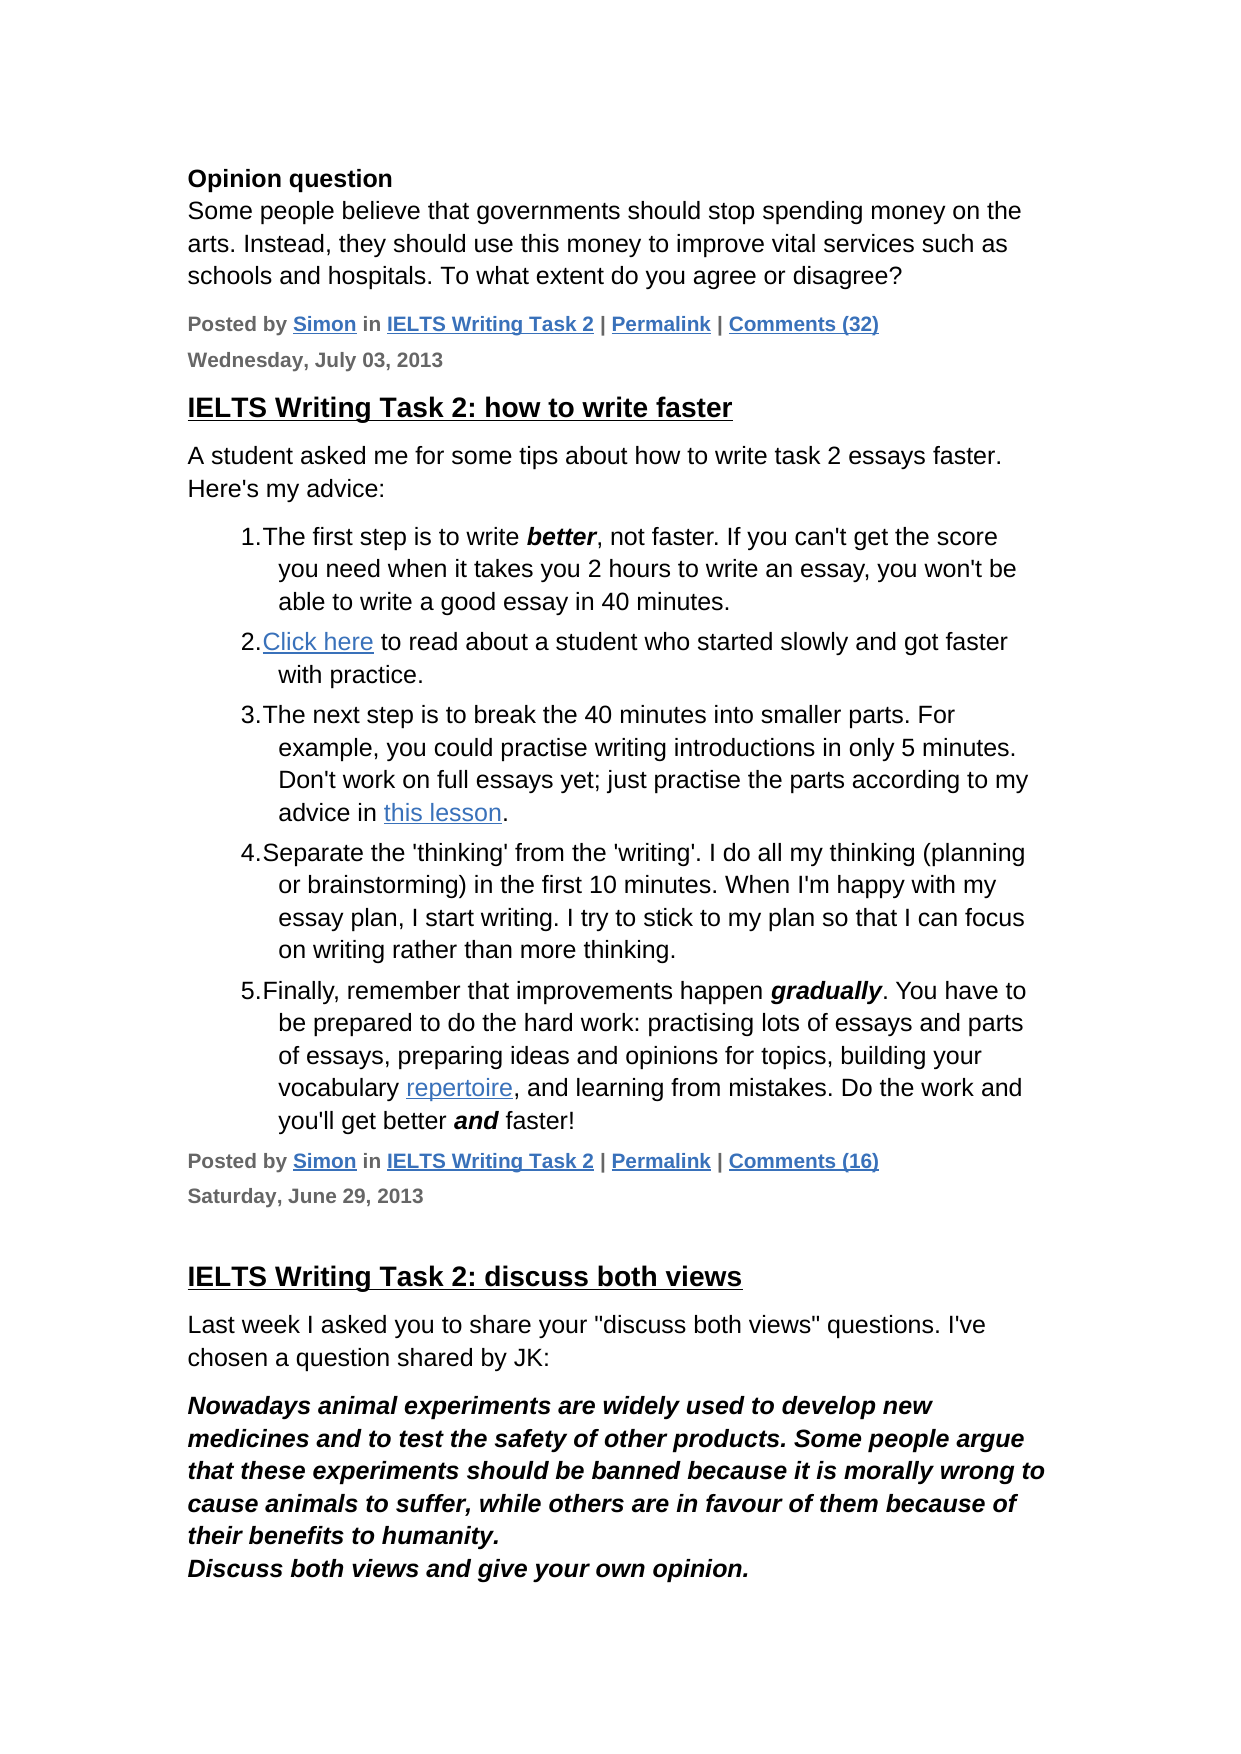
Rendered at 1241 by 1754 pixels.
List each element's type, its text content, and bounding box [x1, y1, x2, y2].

list Finally, remember that improvements happen gradually. You have to be prepared to do the hard work: practising lots of essays and parts of essays, preparing ideas and opinions for topics, building your vocabulary repertoire, and learning from mistakes. Do the work and you'll get better and faster! [241, 974, 1037, 1136]
text Last week I asked you to share your "discuss both views" questions. I've chosen a question shared by JK: [187, 1308, 1053, 1373]
subtitle Saturday, June 29, 2013 [187, 1180, 1053, 1212]
list The next step is to break the 40 minutes into smaller parts. For example, you could practise writing introductions in only 5 minutes. Don't work on full essays yet; just practise the parts according to my advice in this lesson. [241, 698, 1037, 828]
list The first step is to write better, not faster. If you can't get the score you need when it takes you 2 hours to write an essay, you won't be able to write a good essay in 40 minutes. [241, 520, 1037, 618]
subtitle IELTS Writing Task 2: discuss both views [187, 1228, 1053, 1293]
text Nowadays animal experiments are widely used to develop new medicines and to test the safety of other products. Some people argue that these experiments should be banned because it is morally wrong to cause animals to suffer, while others are in favour of them because of their benefits to humanity. Discuss both views and give your own opinion. [187, 1389, 1053, 1584]
list Click here to read about a student who started slowly and got faster with practice. [241, 625, 1037, 690]
list Separate the 'thinking' from the 'writing'. I do all my thinking (planning or brainstorming) in the first 10 minutes. When I'm happy with my essay plan, I start writing. I try to stick to my plan so that I can focus on writing rather than more thinking. [241, 836, 1037, 966]
subtitle IELTS Writing Task 2: how to write faster [187, 391, 1053, 424]
text Opinion question Some people believe that governments should stop spending money on the arts. Instead, they should use this money to improve vital services such as schools and hospitals. To what extent do you agree or disagree? [187, 162, 1053, 292]
text Posted by Simon in IELTS Writing Task 2 | Permalink | Comments (16) [187, 1144, 1053, 1177]
text A student asked me for some tips about how to write task 2 essays faster. Here's my advice: [187, 439, 1053, 504]
subtitle Wednesday, July 03, 2013 [187, 343, 1053, 376]
text Posted by Simon in IELTS Writing Task 2 | Permalink | Comments (32) [187, 308, 1053, 340]
